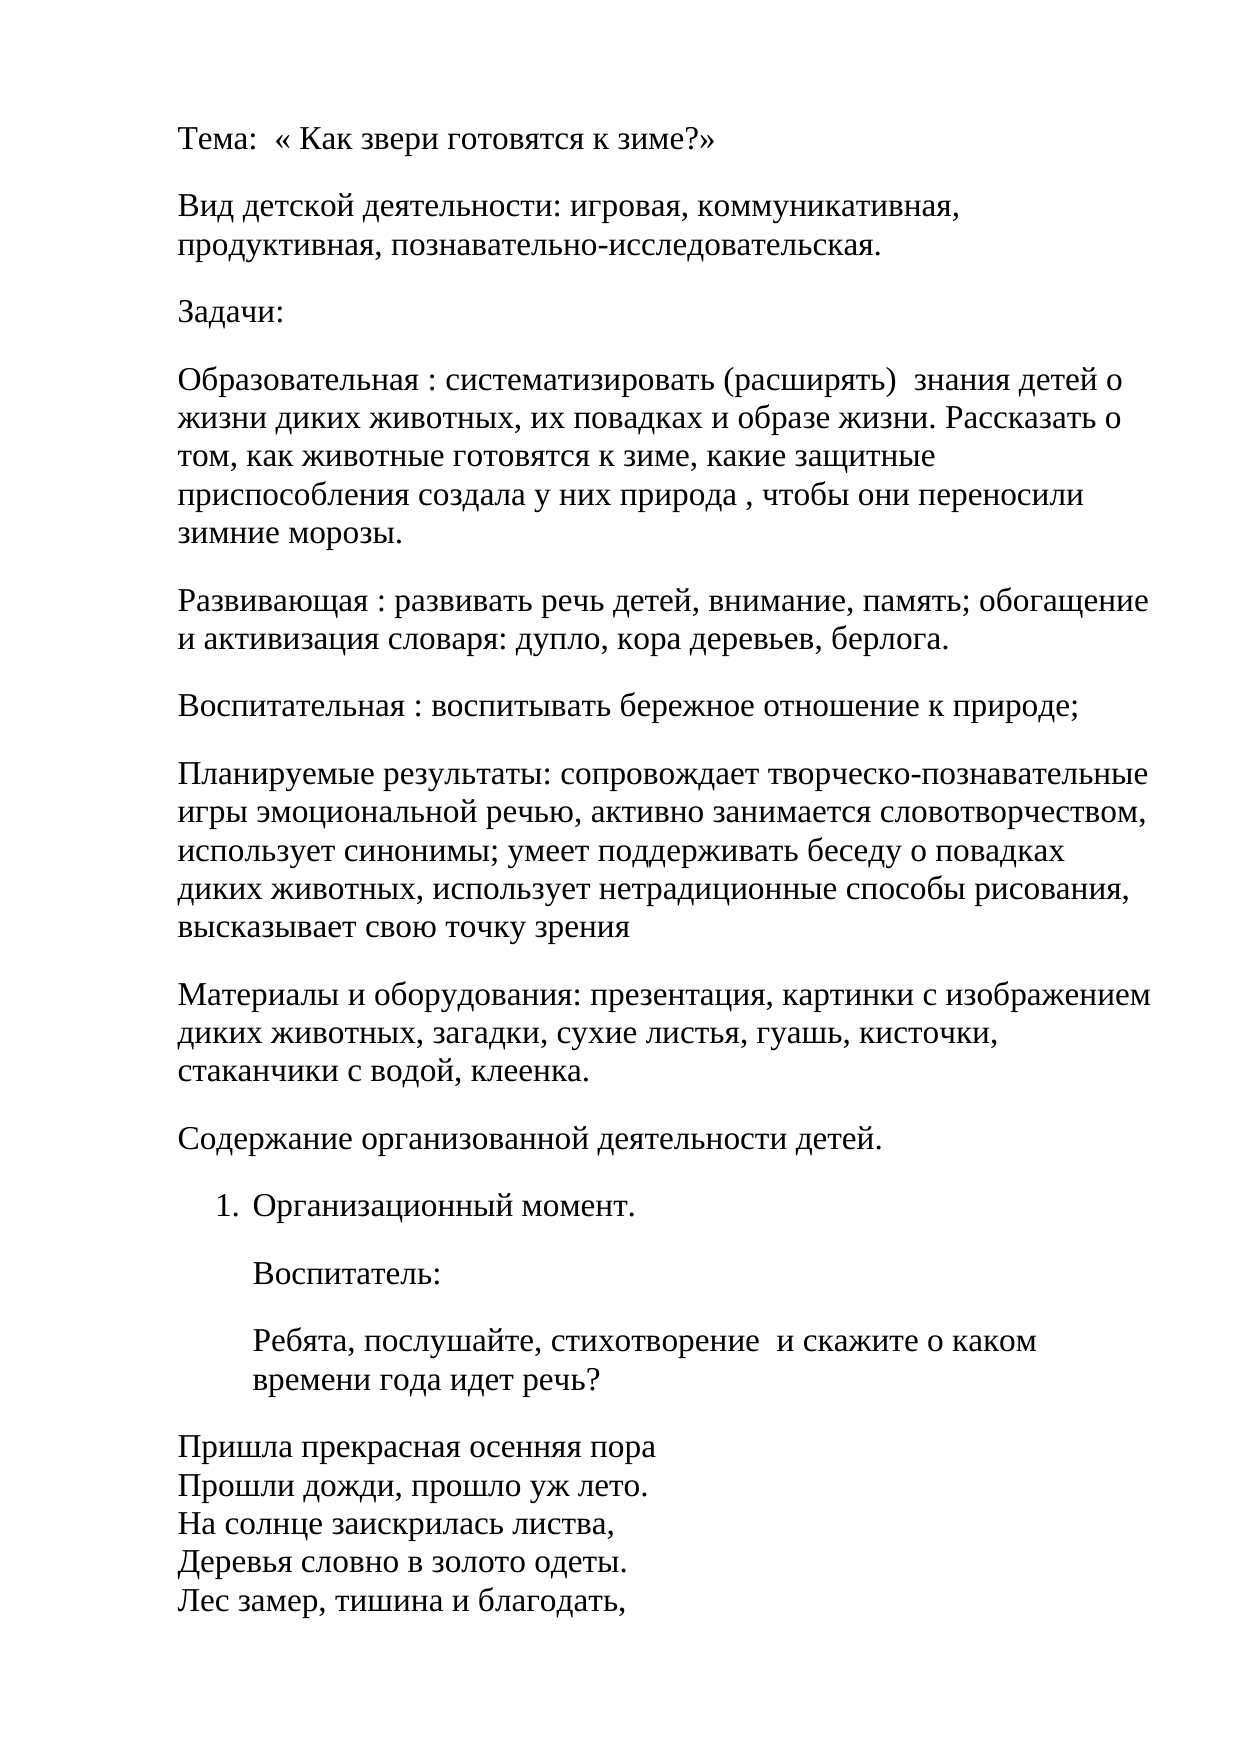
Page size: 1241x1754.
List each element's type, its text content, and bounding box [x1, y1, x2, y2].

text Воспитатель: [252, 1253, 1152, 1291]
text Содержание организованной деятельности детей. [177, 1118, 1152, 1156]
text Воспитательная : воспитывать бережное отношение к природе; [177, 686, 1152, 724]
text Вид детской деятельности: игровая, коммуникативная, продуктивная, познавательно-исследовательская. [177, 186, 1152, 262]
text Материалы и оборудования: презентация, картинки с изображением диких животных, загадки, сухие листья, гуашь, кисточки, стаканчики с водой, клеенка. [177, 974, 1152, 1089]
text Тема: « Как звери готовятся к зиме?» [177, 118, 1152, 156]
text Прошли дожди, прошло уж лето. [177, 1465, 1152, 1503]
text Развивающая : развивать речь детей, внимание, память; обогащение и активизация словаря: дупло, кора деревьев, берлога. [177, 580, 1152, 656]
list Организационный момент. [215, 1186, 1152, 1224]
text Задачи: [177, 291, 1152, 330]
text Планируемые результаты: сопровождает творческо-познавательные игры эмоциональной речью, активно занимается словотворчеством, использует синонимы; умеет поддерживать беседу о повадках диких животных, использует нетрадиционные способы рисования, высказывает свою точку зрения [177, 753, 1152, 945]
text Ребята, послушайте, стихотворение и скажите о каком времени года идет речь? [252, 1321, 1152, 1397]
text Образовательная : систематизировать (расширять) знания детей о жизни диких животных, их повадках и образе жизни. Рассказать о том, как животные готовятся к зиме, какие защитные приспособления создала у них природа , чтобы они переносили зимние морозы. [177, 359, 1152, 551]
text Деревья словно в золото одеты. [177, 1541, 1152, 1580]
text Лес замер, тишина и благодать, [177, 1580, 1152, 1618]
text На солнце заискрилась листва, [177, 1503, 1152, 1541]
text Пришла прекрасная осенняя пора [177, 1426, 1152, 1465]
